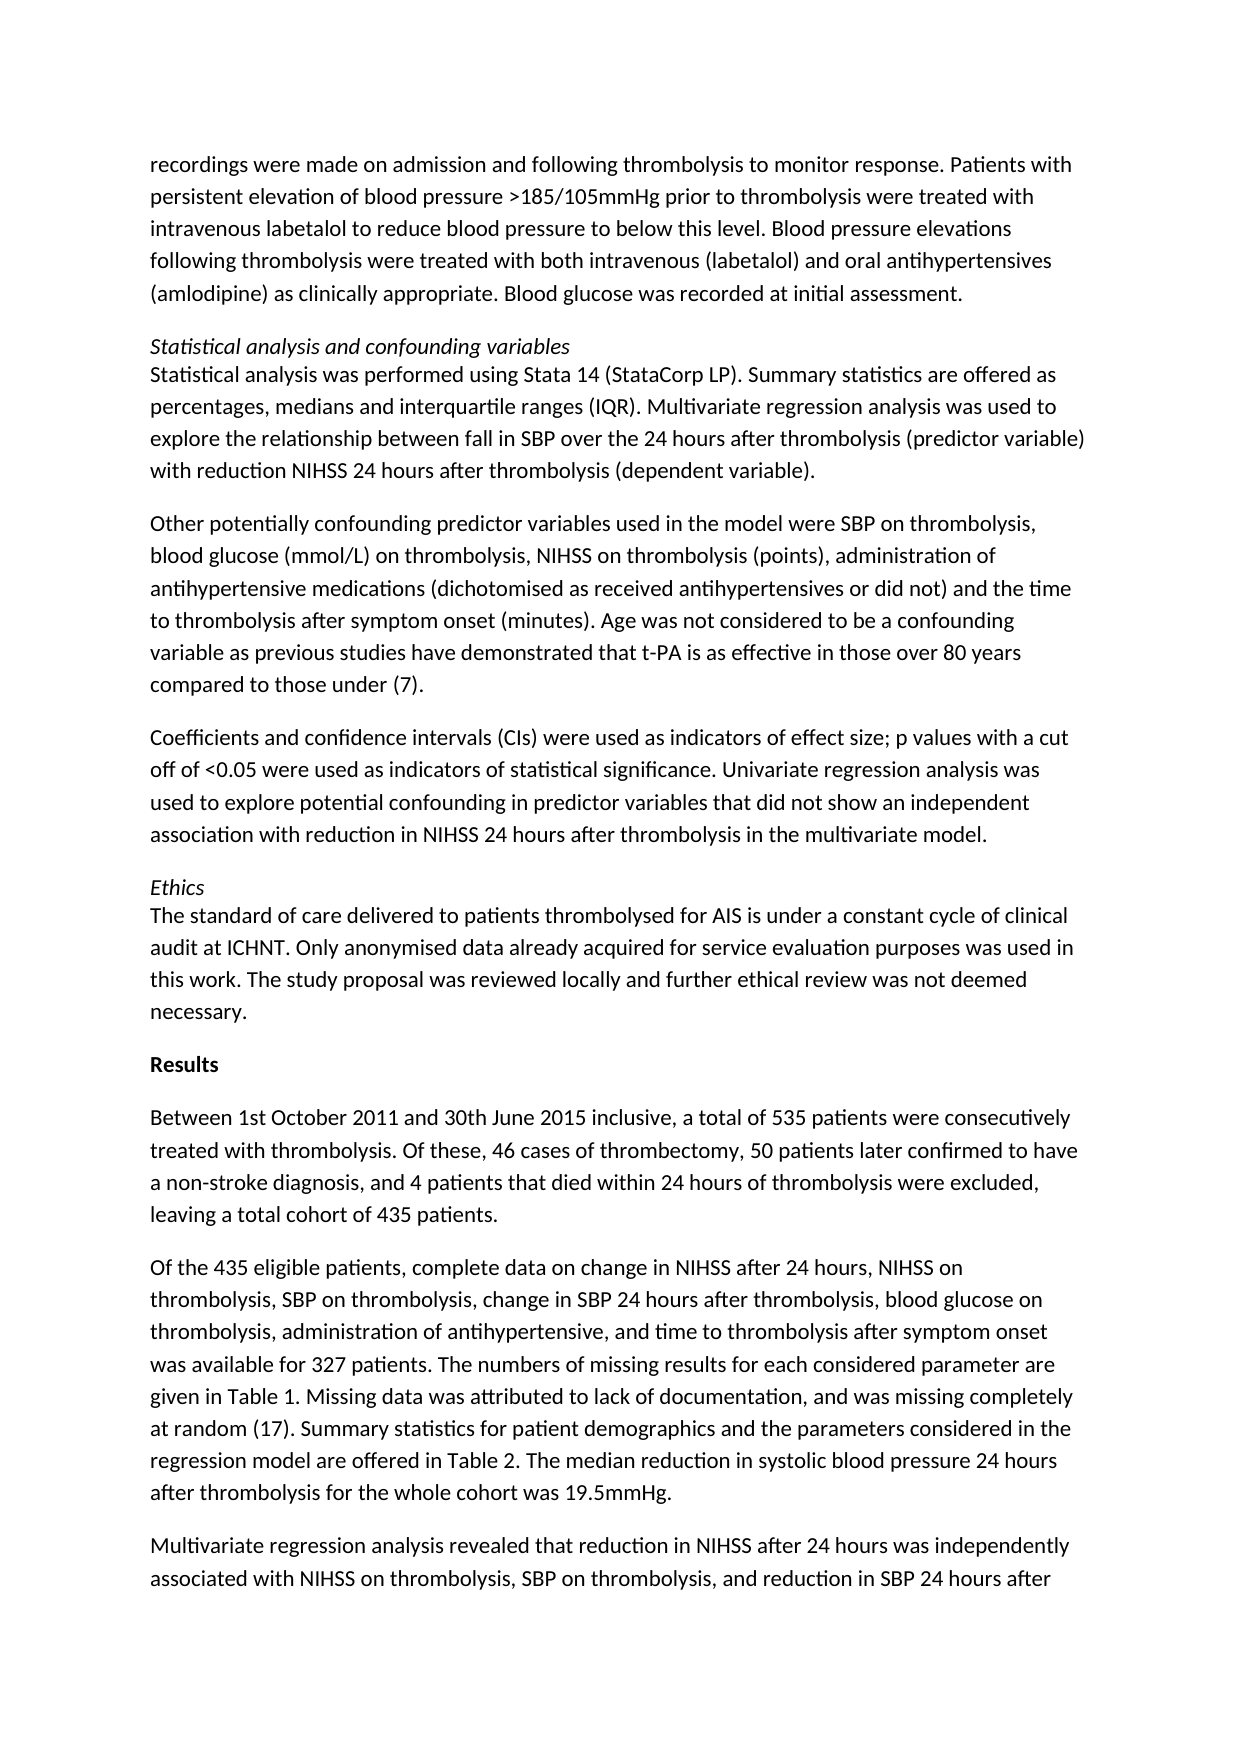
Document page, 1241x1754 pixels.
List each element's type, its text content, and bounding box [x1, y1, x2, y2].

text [150, 150, 1090, 307]
text Ethics [150, 873, 1090, 901]
text Results [150, 1051, 1090, 1078]
text Statistical analysis and confounding variables [150, 332, 1090, 360]
text Other potentially confounding predictor variables used in the model were SBP on thrombolysis, blood glucose (mmol/L) on thrombolysis, NIHSS on thrombolysis (points), administration of antihypertensive medications (dichotomised as received antihypertensives or did not) and the time to thrombolysis after symptom onset (minutes). Age was not considered to be a confounding variable as previous studies have demonstrated that t-PA is as effective in those over 80 years compared to those under (7). [150, 509, 1090, 698]
text Between 1st October 2011 and 30th June 2015 inclusive, a total of 535 patients were consecutively treated with thrombolysis. Of these, 46 cases of thrombectomy, 50 patients later confirmed to have a non-stroke diagnosis, and 4 patients that died within 24 hours of thrombolysis were excluded, leaving a total cohort of 435 patients. [150, 1103, 1090, 1228]
text The standard of care delivered to patients thrombolysed for AIS is under a constant cycle of clinical audit at ICHNT. Only anonymised data already acquired for service evaluation purposes was used in this work. The study proposal was reviewed locally and further ethical review was not deemed necessary. [150, 901, 1090, 1026]
text Of the 435 eligible patients, complete data on change in NIHSS after 24 hours, NIHSS on thrombolysis, SBP on thrombolysis, change in SBP 24 hours after thrombolysis, blood glucose on thrombolysis, administration of antihypertensive, and time to thrombolysis after symptom onset was available for 327 patients. The numbers of missing results for each considered parameter are given in Table 1. Missing data was attributed to lack of documentation, and was missing completely at random (17). Summary statistics for patient demographics and the parameters considered in the regression model are offered in Table 2. The median reduction in systolic blood pressure 24 hours after thrombolysis for the whole cohort was 19.5mmHg. [150, 1253, 1090, 1506]
text Coefficients and confidence intervals (CIs) were used as indicators of effect size; p values with a cut off of <0.05 were used as indicators of statistical significance. Univariate regression analysis was used to explore potential confounding in predictor variables that did not show an independent association with reduction in NIHSS 24 hours after thrombolysis in the multivariate model. [150, 723, 1090, 848]
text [150, 1531, 1090, 1592]
text Statistical analysis was performed using Stata 14 (StataCorp LP). Summary statistics are offered as percentages, medians and interquartile ranges (IQR). Multivariate regression analysis was used to explore the relationship between fall in SBP over the 24 hours after thrombolysis (predictor variable) with reduction NIHSS 24 hours after thrombolysis (dependent variable). [150, 360, 1090, 484]
